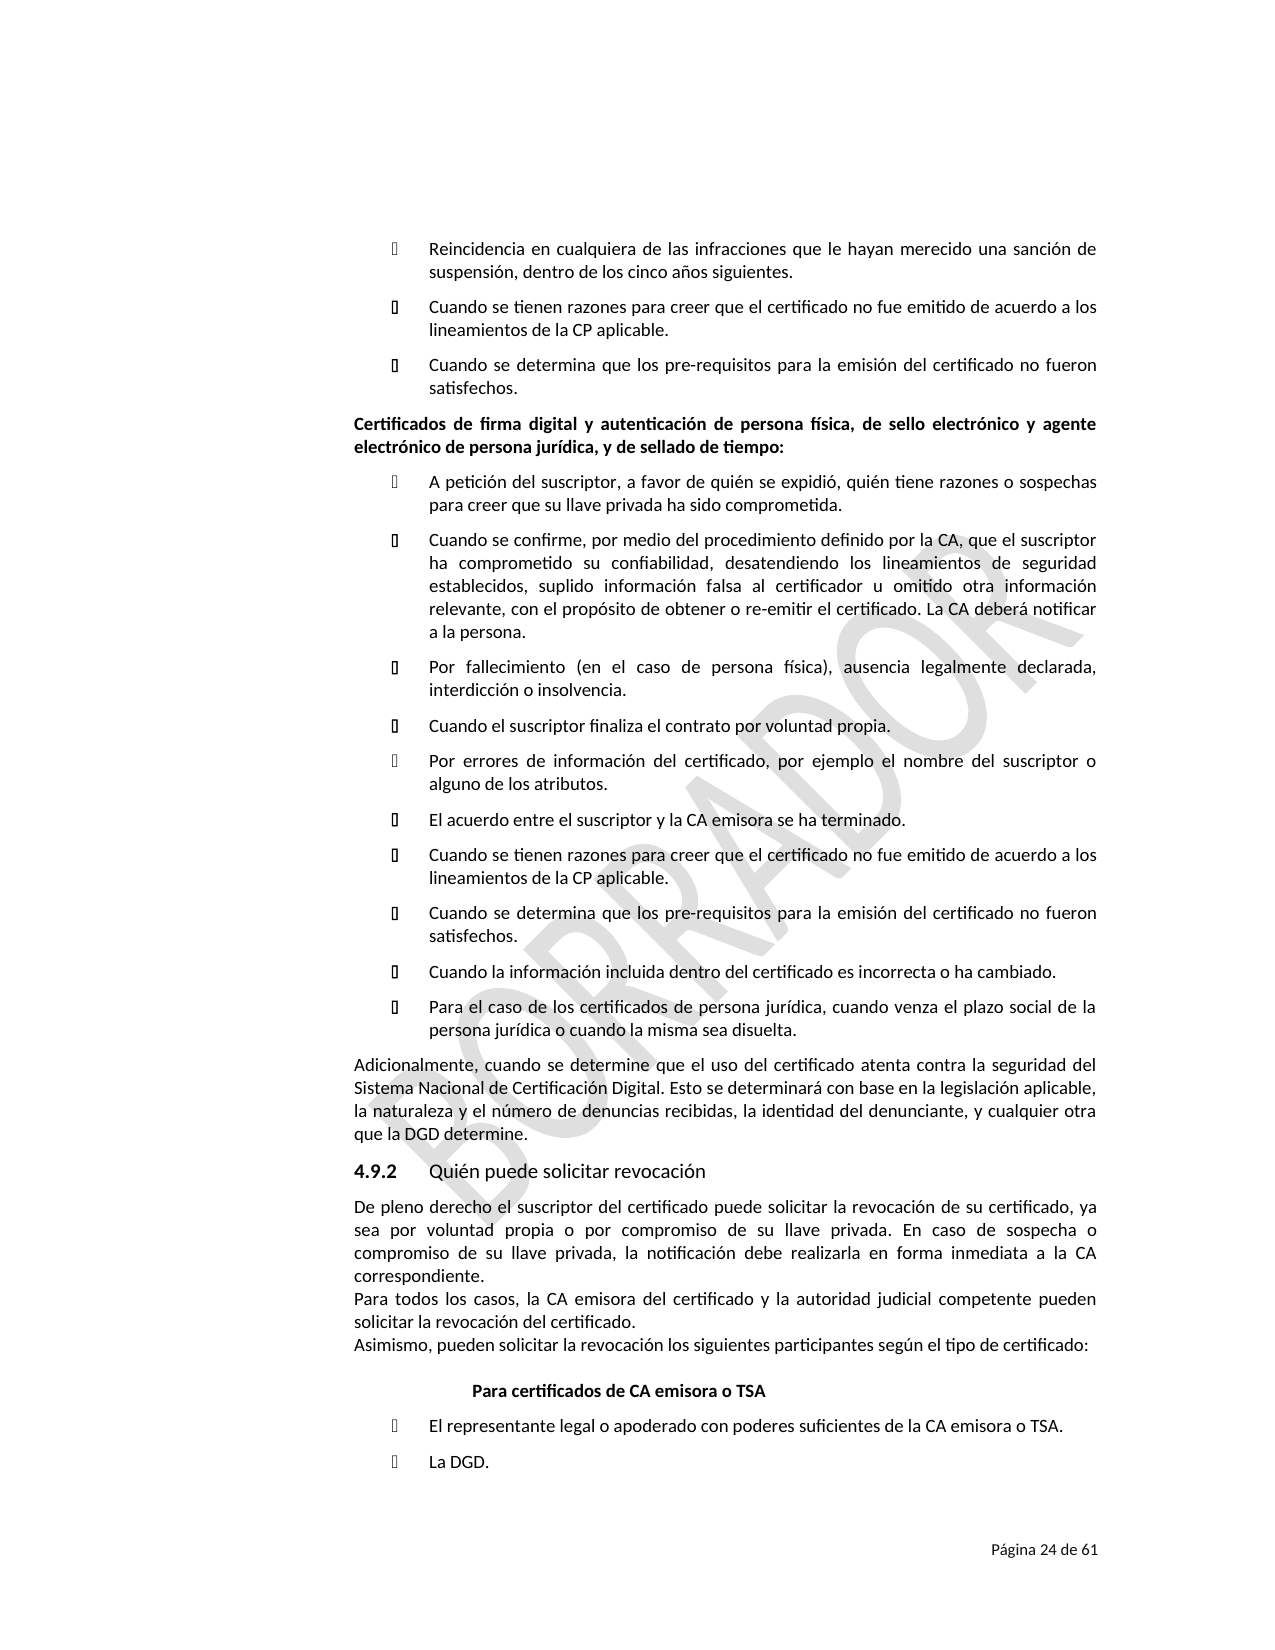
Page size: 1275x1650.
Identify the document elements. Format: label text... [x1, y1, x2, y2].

text Quién puede solicitar revocación [354, 1158, 1098, 1183]
text Por fallecimiento (en el caso de persona física), ausencia legalmente declarada, interdicción o insolvencia. [391, 656, 1098, 702]
text Para el caso de los certificados de persona jurídica, cuando venza el plazo social de la persona jurídica o cuando la misma sea disuelta. [391, 995, 1098, 1041]
text El representante legal o apoderado con poderes suficientes de la CA emisora o TSA. [391, 1414, 1098, 1437]
text Cuando se determina que los pre-requisitos para la emisión del certificado no fueron satisfechos. [391, 902, 1098, 947]
text Cuando el suscriptor finaliza el contrato por voluntad propia. [391, 714, 1098, 737]
text Para todos los casos, la CA emisora del certificado y la autoridad judicial competente pueden solicitar la revocación del certificado. [354, 1287, 1098, 1333]
text El acuerdo entre el suscriptor y la CA emisora se ha terminado. [391, 808, 1098, 831]
text Reincidencia en cualquiera de las infracciones que le hayan merecido una sanción de suspensión, dentro de los cinco años siguientes. [391, 237, 1098, 283]
text La DGD. [391, 1450, 1098, 1473]
text Adicionalmente, cuando se determine que el uso del certificado atenta contra la seguridad del Sistema Nacional de Certificación Digital. Esto se determinará con base en la legislación aplicable, la naturaleza y el número de denuncias recibidas, la identidad del denunciante, y cualquier otra que la DGD determine. [354, 1054, 1098, 1145]
text Cuando se confirme, por medio del procedimiento definido por la CA, que el suscriptor ha comprometido su confiabilidad, desatendiendo los lineamientos de seguridad establecidos, suplido información falsa al certificador u omitido otra información relevante, con el propósito de obtener o re-emitir el certificado. La CA deberá notificar a la persona. [391, 529, 1098, 643]
text Certificados de firma digital y autenticación de persona física, de sello electrónico y agente electrónico de persona jurídica, y de sellado de tiempo: [354, 412, 1098, 458]
text Cuando la información incluida dentro del certificado es incorrecta o ha cambiado. [391, 960, 1098, 983]
text Cuando se tienen razones para creer que el certificado no fue emitido de acuerdo a los lineamientos de la CP aplicable. [391, 843, 1098, 889]
text Por errores de información del certificado, por ejemplo el nombre del suscriptor o alguno de los atributos. [391, 749, 1098, 795]
text A petición del suscriptor, a favor de quién se expidió, quién tiene razones o sospechas para creer que su llave privada ha sido comprometida. [391, 470, 1098, 516]
text Asimismo, pueden solicitar la revocación los siguientes participantes según el tipo de certificado: [354, 1333, 1098, 1356]
text Cuando se tienen razones para creer que el certificado no fue emitido de acuerdo a los lineamientos de la CP aplicable. [391, 295, 1098, 341]
text Cuando se determina que los pre-requisitos para la emisión del certificado no fueron satisfechos. [391, 354, 1098, 399]
text De pleno derecho el suscriptor del certificado puede solicitar la revocación de su certificado, ya sea por voluntad propia o por compromiso de su llave privada. En caso de sospecha o compromiso de su llave privada, la notificación debe realizarla en forma inmediata a la CA correspondiente. [354, 1196, 1098, 1287]
text Para certificados de CA emisora o TSA [398, 1379, 1098, 1402]
